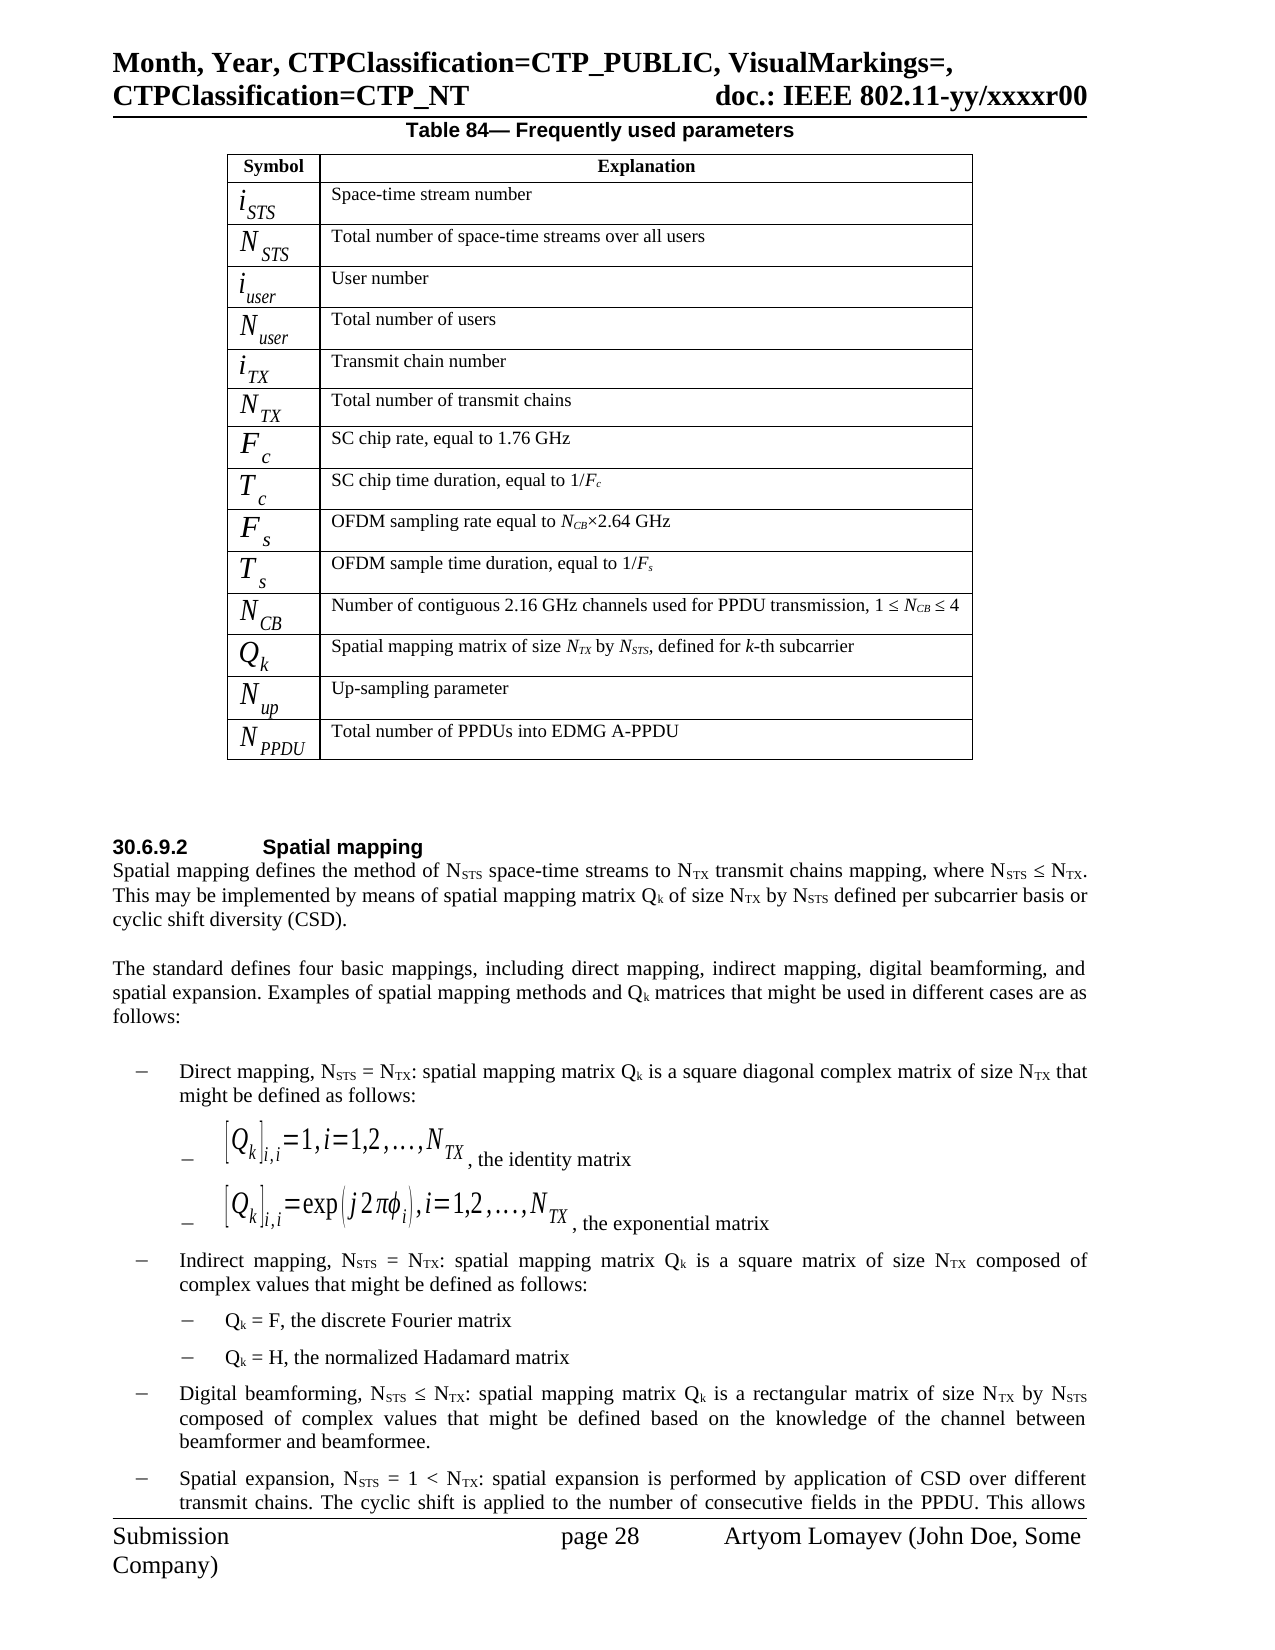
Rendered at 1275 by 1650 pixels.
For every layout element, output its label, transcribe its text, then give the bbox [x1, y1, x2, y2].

list Table 84— Frequently used parameters [112, 118, 1087, 142]
list Spatial mapping [112, 834, 1087, 858]
table_cell [228, 183, 319, 224]
table_cell OFDM sampling rate equal to NCB×2.64 GHz [321, 510, 972, 551]
table_header Symbol [228, 155, 319, 182]
table_cell SC chip rate, equal to 1.76 GHz [321, 427, 972, 468]
table_cell [228, 389, 319, 426]
table_cell [228, 308, 319, 349]
text Spatial mapping defines the method of NSTS space-time streams to NTX transmit chains mapping, where NSTS ≤ NTX. This may be implemented by means of spatial mapping matrix Qk of size NTX by NSTS defined per subcarrier basis or cyclic shift diversity (CSD). [112, 858, 1087, 931]
table_cell [228, 635, 319, 676]
list Direct mapping, NSTS = NTX: spatial mapping matrix Qk is a square diagonal complex matrix of size NTX that might be defined as follows: [133, 1059, 1087, 1107]
table_cell [228, 225, 319, 266]
table_cell Transmit chain number [321, 350, 972, 387]
list Digital beamforming, NSTS ≤ NTX: spatial mapping matrix Qk is a rectangular matrix of size NTX by NSTS composed of complex values that might be defined based on the knowledge of the channel between beamformer and beamformee. [133, 1381, 1087, 1453]
table_cell [228, 552, 319, 593]
table_cell Spatial mapping matrix of size NTX by NSTS, defined for k-th subcarrier [321, 635, 972, 676]
table_cell Total number of transmit chains [321, 389, 972, 426]
table_cell [228, 350, 319, 387]
table_cell [228, 720, 319, 759]
table_cell Number of contiguous 2.16 GHz channels used for PPDU transmission, 1 ≤ NCB ≤ 4 [321, 594, 972, 634]
table_cell Space-time stream number [321, 183, 972, 224]
table_cell Up-sampling parameter [321, 677, 972, 719]
table_cell SC chip time duration, equal to 1/Fc [321, 469, 972, 509]
table_cell [228, 594, 319, 634]
table_cell Total number of PPDUs into EDMG A-PPDU [321, 720, 972, 759]
list , the exponential matrix [179, 1184, 1087, 1235]
table_cell OFDM sample time duration, equal to 1/Fs [321, 552, 972, 593]
table_cell User number [321, 267, 972, 307]
table_cell [228, 677, 319, 719]
table_cell [228, 510, 319, 551]
table_cell [228, 427, 319, 468]
table_cell [228, 469, 319, 509]
table_cell Total number of space-time streams over all users [321, 225, 972, 266]
table_cell Total number of users [321, 308, 972, 349]
list Qk = H, the normalized Hadamard matrix [179, 1345, 1087, 1369]
table_cell [228, 267, 319, 307]
list Indirect mapping, NSTS = NTX: spatial mapping matrix Qk is a square matrix of size NTX composed of complex values that might be defined as follows: [133, 1248, 1087, 1296]
list , the identity matrix [179, 1120, 1087, 1171]
text The standard defines four basic mappings, including direct mapping, indirect mapping, digital beamforming, and spatial expansion. Examples of spatial mapping methods and Qk matrices that might be used in different cases are as follows: [112, 956, 1087, 1028]
table_header Explanation [321, 155, 972, 182]
list Qk = F, the discrete Fourier matrix [179, 1308, 1087, 1332]
